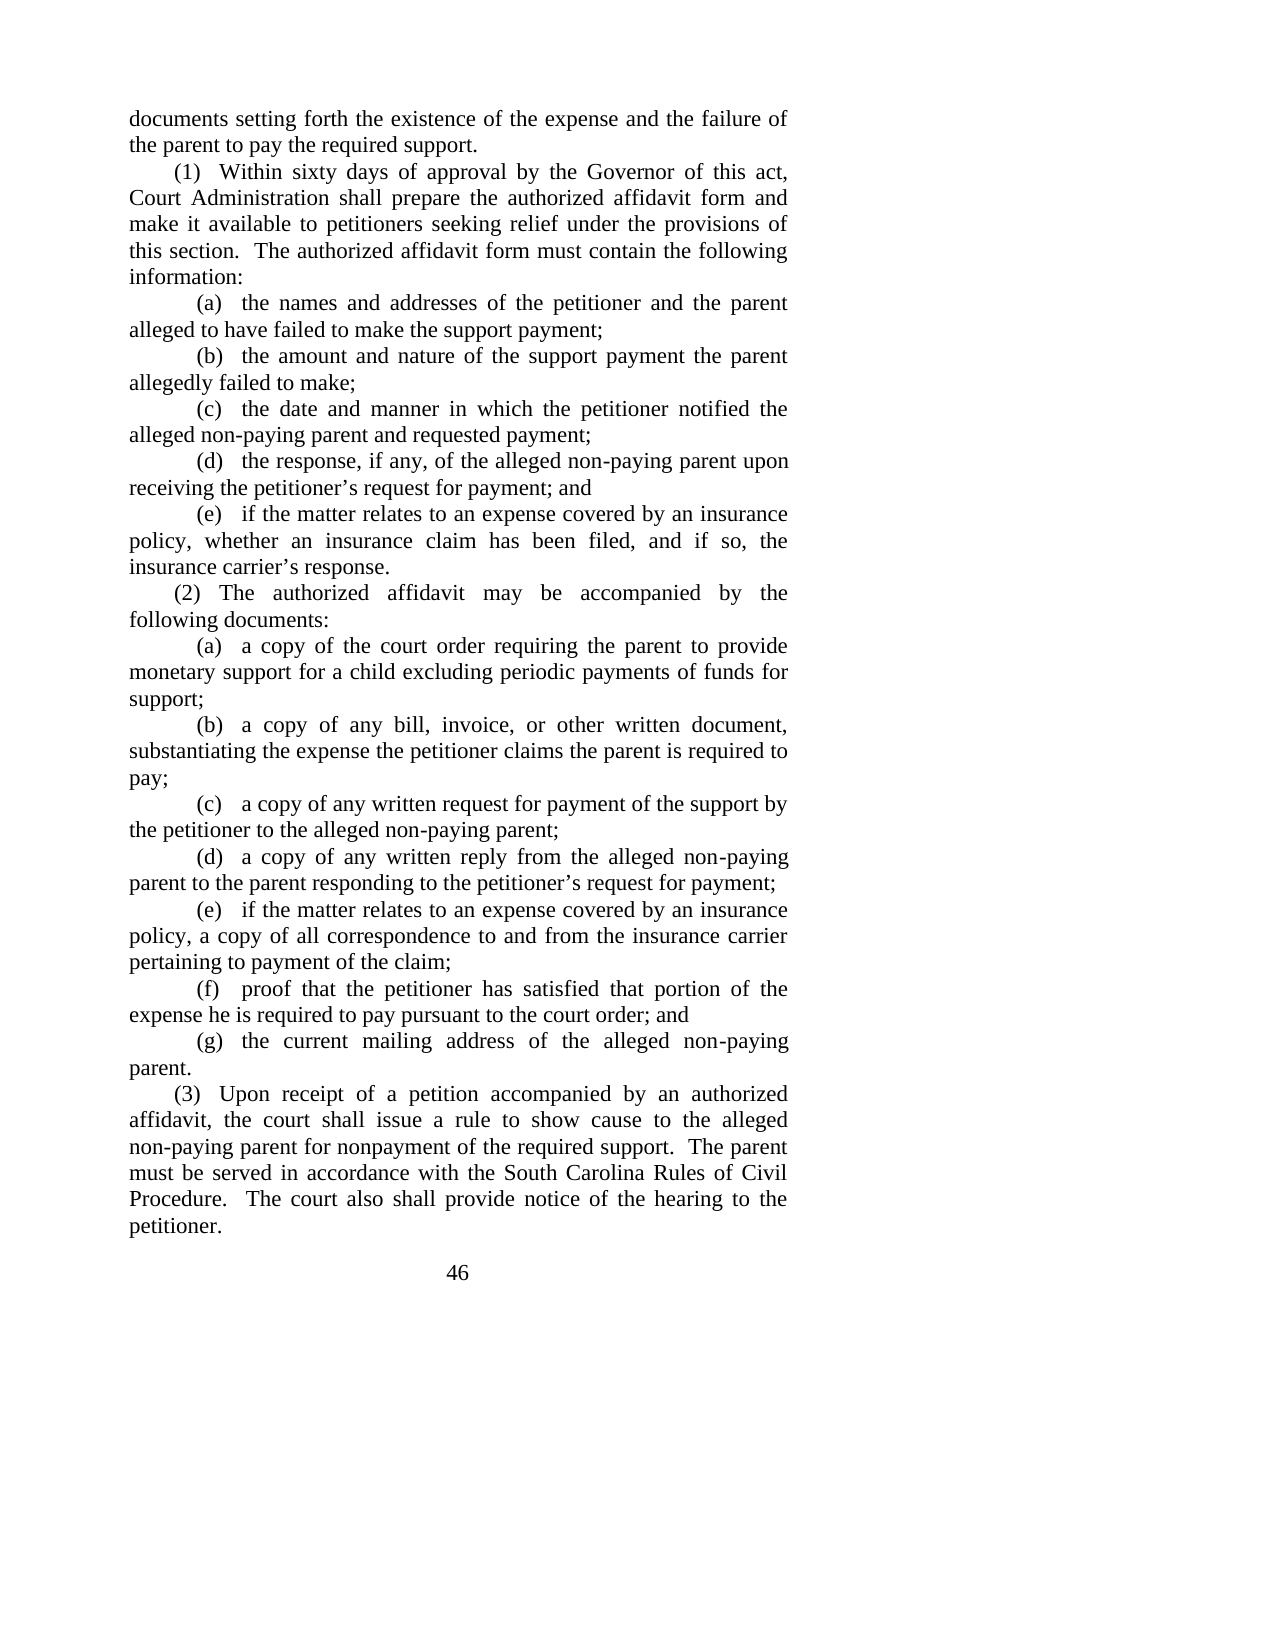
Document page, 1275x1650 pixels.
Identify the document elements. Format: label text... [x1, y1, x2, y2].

text (e) if the matter relates to an expense covered by an insurance policy, a copy of all correspondence to and from the insurance carrier pertaining to payment of the claim; [129, 896, 789, 975]
text (b) a copy of any bill, invoice, or other written document, substantiating the expense the petitioner claims the parent is required to pay; [129, 711, 789, 790]
text (d) a copy of any written reply from the alleged non-paying parent to the parent responding to the petitioner’s request for payment; [129, 843, 789, 896]
text (1) Within sixty days of approval by the Governor of this act, Court Administration shall prepare the authorized affidavit form and make it available to petitioners seeking relief under the provisions of this section. The authorized affidavit form must contain the following information: [129, 158, 789, 289]
text (2) The authorized affidavit may be accompanied by the following documents: [129, 579, 789, 632]
text (b) the amount and nature of the support payment the parent allegedly failed to make; [129, 342, 789, 395]
text (c) a copy of any written request for payment of the support by the petitioner to the alleged non-paying parent; [129, 790, 789, 843]
text (c) the date and manner in which the petitioner notified the alleged non-paying parent and requested payment; [129, 395, 789, 448]
text (a) the names and addresses of the petitioner and the parent alleged to have failed to make the support payment; [129, 289, 789, 342]
text (f) proof that the petitioner has satisfied that portion of the expense he is required to pay pursuant to the court order; and [129, 975, 789, 1027]
text (e) if the matter relates to an expense covered by an insurance policy, whether an insurance claim has been filed, and if so, the insurance carrier’s response. [129, 500, 789, 579]
text (d) the response, if any, of the alleged non-paying parent upon receiving the petitioner’s request for payment; and [129, 448, 789, 500]
text (a) a copy of the court order requiring the parent to provide monetary support for a child excluding periodic payments of funds for support; [129, 632, 789, 711]
text (g) the current mailing address of the alleged non-paying parent. [129, 1027, 789, 1080]
text (3) Upon receipt of a petition accompanied by an authorized affidavit, the court shall issue a rule to show cause to the alleged non-paying parent for nonpayment of the required support. The parent must be served in accordance with the South Carolina Rules of Civil Procedure. The court also shall provide notice of the hearing to the petitioner. [129, 1080, 789, 1238]
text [129, 105, 789, 158]
